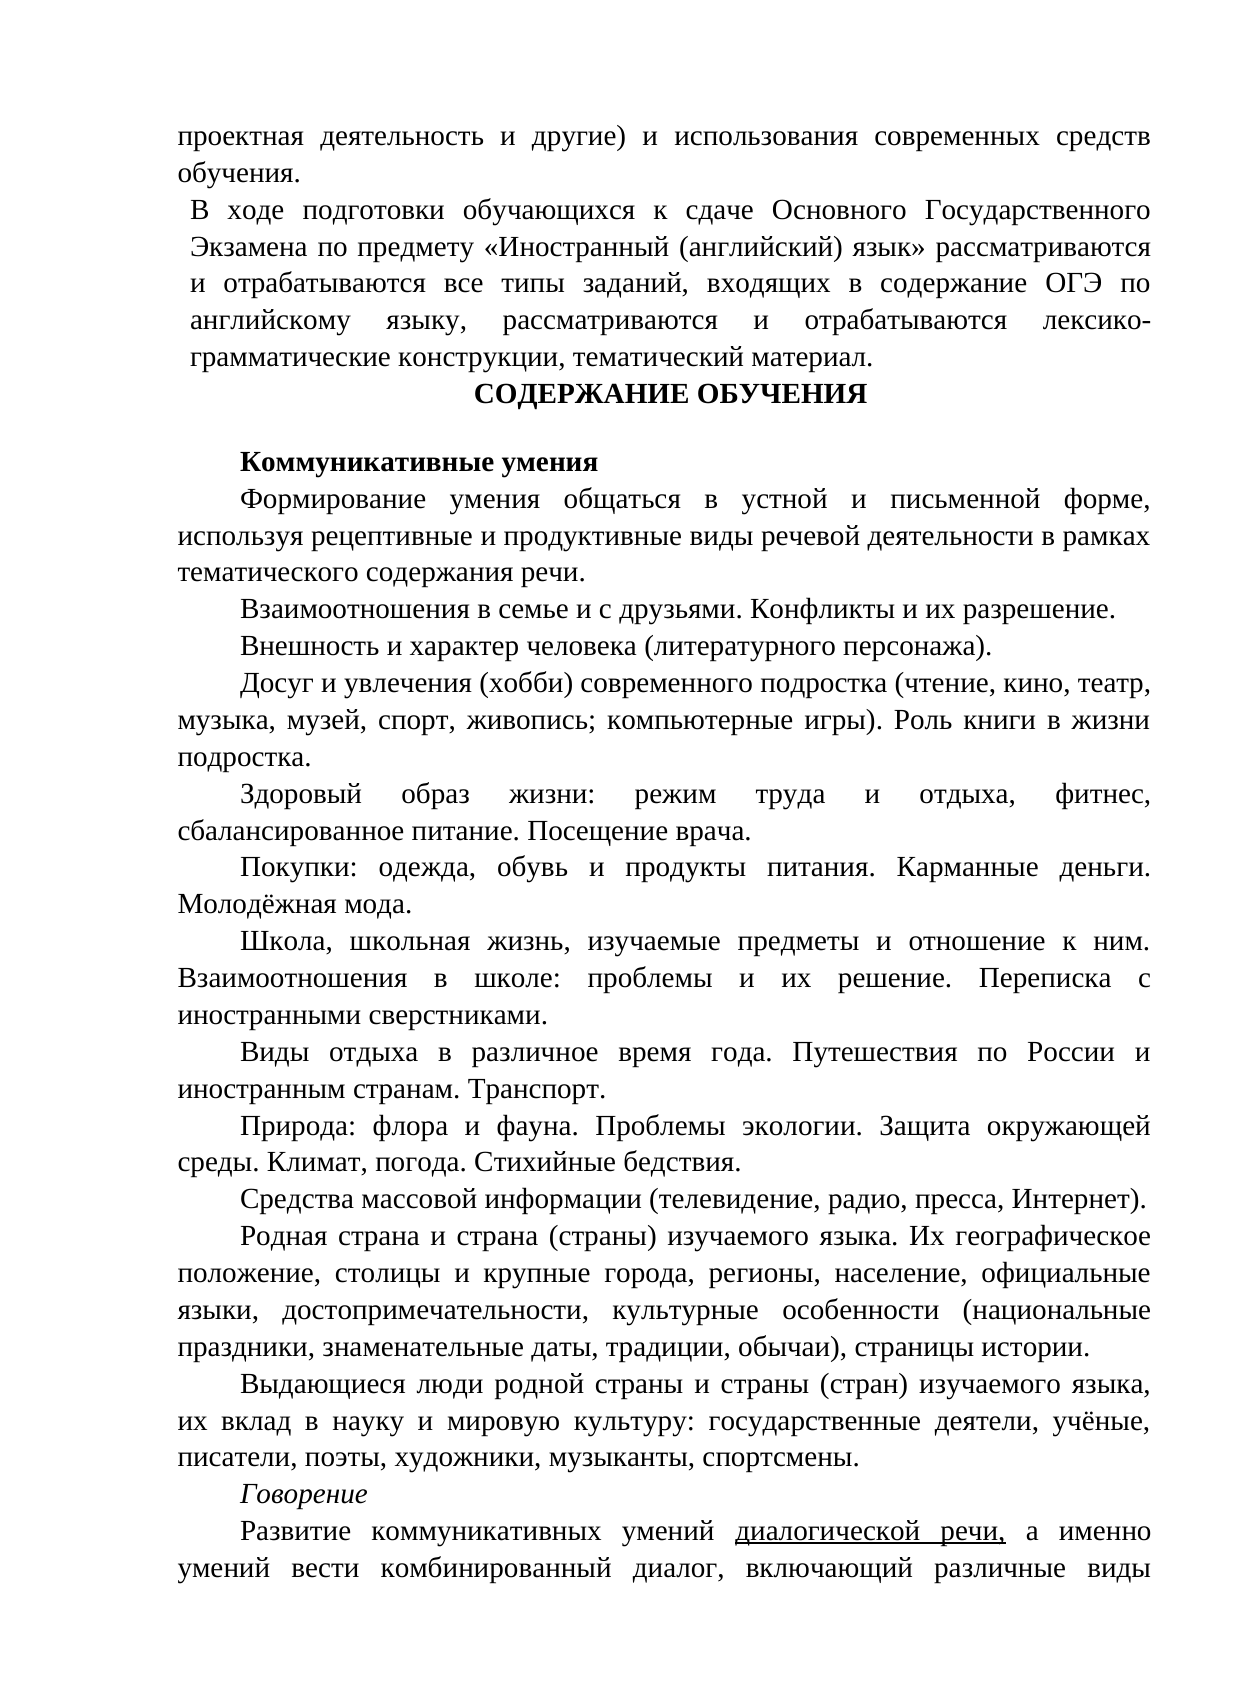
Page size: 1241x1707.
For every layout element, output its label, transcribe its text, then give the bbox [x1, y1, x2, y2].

text Средства массовой информации (телевидение, радио, пресса, Интернет). [177, 1181, 1152, 1215]
text Покупки: одежда, обувь и продукты питания. Карманные деньги. Молодёжная мода. [177, 849, 1152, 920]
text Говорение [177, 1476, 1152, 1510]
text Родная страна и страна (страны) изучаемого языка. Их географическое положение, столицы и крупные города, регионы, население, официальные языки, достопримечательности, культурные особенности (национальные праздники, знаменательные даты, традиции, обычаи), страницы истории. [177, 1218, 1152, 1362]
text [177, 118, 1152, 188]
text СОДЕРЖАНИЕ ОБУЧЕНИЯ [190, 376, 1152, 410]
text Выдающиеся люди родной страны и страны (стран) изучаемого языка, их вклад в науку и мировую культуру: государственные деятели, учёные, писатели, поэты, художники, музыканты, спортсмены. [177, 1366, 1152, 1473]
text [177, 1513, 1152, 1584]
text В ходе подготовки обучающихся к сдаче Основного Государственного Экзамена по предмету «Иностранный (английский) язык» рассматриваются и отрабатываются все типы заданий, входящих в содержание ОГЭ по английскому языку, рассматриваются и отрабатываются лексико-грамматические конструкции, тематический материал. [190, 192, 1152, 373]
text Виды отдыха в различное время года. Путешествия по России и иностранным странам. Транспорт. [177, 1034, 1152, 1104]
text Взаимоотношения в семье и с друзьями. Конфликты и их разрешение. [177, 591, 1152, 625]
text Здоровый образ жизни: режим труда и отдыха, фитнес, сбалансированное питание. Посещение врача. [177, 776, 1152, 846]
text Внешность и характер человека (литературного персонажа). [177, 628, 1152, 662]
text Природа: флора и фауна. Проблемы экологии. Защита окружающей среды. Климат, погода. Стихийные бедствия. [177, 1108, 1152, 1178]
text Досуг и увлечения (хобби) современного подростка (чтение, кино, театр, музыка, музей, спорт, живопись; компьютерные игры). Роль книги в жизни подростка. [177, 665, 1152, 772]
text Школа, школьная жизнь, изучаемые предметы и отношение к ним. Взаимоотношения в школе: проблемы и их решение. Переписка с иностранными сверстниками. [177, 923, 1152, 1031]
text Формирование умения общаться в устной и письменной форме, используя рецептивные и продуктивные виды речевой деятельности в рамках тематического содержания речи. [177, 481, 1152, 588]
text Коммуникативные умения [177, 444, 1152, 477]
